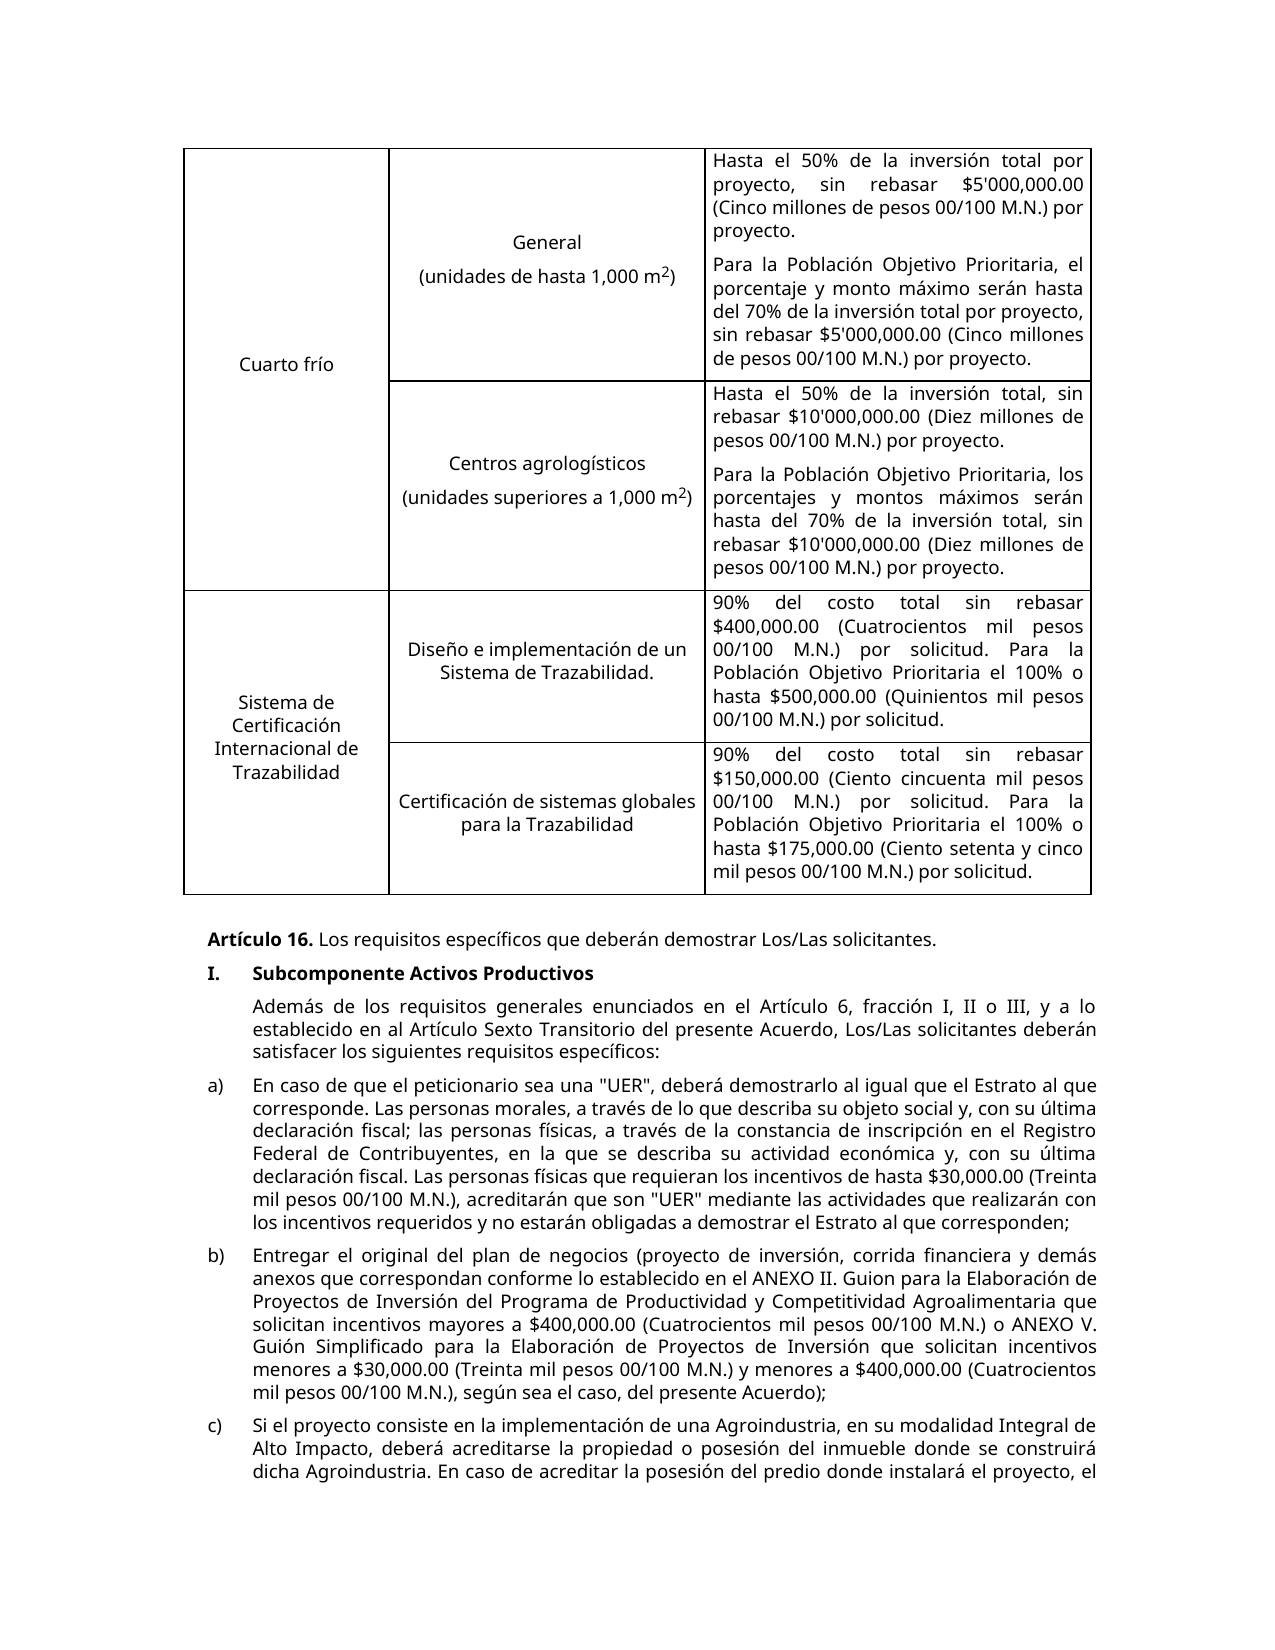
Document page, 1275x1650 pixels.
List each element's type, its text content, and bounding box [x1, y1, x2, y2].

table_cell Sistema de Certificación Internacional de Trazabilidad [185, 591, 388, 894]
table_header General (unidades de hasta 1,000 m2) [390, 149, 704, 380]
table_cell 90% del costo total sin rebasar $400,000.00 (Cuatrocientos mil pesos 00/100 M.N.) por solicitud. Para Prioritaria el 100% o hasta $500,000.00 (Quinientos mil pesos 00/100 M.N.) por solicitud. [706, 591, 1090, 742]
text Además de los requisitos generales enunciados en el Artículo 6, fracción I, II o III, y a lo establecido en al Artículo Sexto Transitorio del presente Acuerdo, Los/Las solicitantes deberán satisfacer los siguientes requisitos específicos: [207, 995, 1098, 1063]
table_cell Certificación de sistemas globales para la Trazabilidad [390, 743, 704, 894]
text I. Subcomponente Activos Productivos [207, 962, 1098, 984]
table_cell Diseño e implementación de un Sistema de Trazabilidad. [390, 591, 704, 742]
text Artículo 16. Los requisitos específicos que deberán demostrar Los/Las solicitantes. [177, 928, 1098, 951]
table_header Hasta el 50% de la inversión total por proyecto, sin rebasar $5'000,000.00 (Cinco millones de pesos 00/100 M.N.) por proyecto. Para Prioritaria, el porcentaje y monto máximo serán hasta del 70% de la inversión total por proyecto, sin rebasar $5'000,000.00 (Cinco millones de pesos 00/100 M.N.) por proyecto. [706, 149, 1090, 380]
table_cell Centros agrologísticos (unidades superiores a 1,000 m2) [390, 382, 704, 589]
text b) Entregar el original del plan de negocios (proyecto de inversión, corrida financiera y demás anexos que correspondan conforme lo establecido en el ANEXO II. Guion para de Proyectos de Inversión del Programa de Productividad y Competitividad Agroalimentaria que solicitan incentivos mayores a $400,000.00 (Cuatrocientos mil pesos 00/100 M.N.) o ANEXO V. Guión Simplificado para de Proyectos de Inversión que solicitan incentivos menores a $30,000.00 (Treinta mil pesos 00/100 M.N.) y menores a $400,000.00 (Cuatrocientos mil pesos 00/100 M.N.), según sea el caso, del presente Acuerdo); [207, 1244, 1098, 1404]
table_cell 90% del costo total sin rebasar $150,000.00 (Ciento cincuenta mil pesos 00/100 M.N.) por solicitud. Para Prioritaria el 100% o hasta $175,000.00 (Ciento setenta y cinco mil pesos 00/100 M.N.) por solicitud. [706, 743, 1090, 894]
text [207, 1414, 1098, 1483]
table_header Cuarto frío [185, 149, 388, 589]
table_cell Hasta el 50% de la inversión total, sin rebasar $10'000,000.00 (Diez millones de pesos 00/100 M.N.) por proyecto. Para Prioritaria, los porcentajes y montos máximos serán hasta del 70% de la inversión total, sin rebasar $10'000,000.00 (Diez millones de pesos 00/100 M.N.) por proyecto. [706, 382, 1090, 589]
text a) En caso de que el peticionario sea una "UER", deberá demostrarlo al igual que el Estrato al que corresponde. Las personas morales, a través de lo que describa su objeto social y, con su última declaración fiscal; las personas físicas, a través de la constancia de inscripción en el Registro Federal de Contribuyentes, en la que se describa su actividad económica y, con su última declaración fiscal. Las personas físicas que requieran los incentivos de hasta $30,000.00 (Treinta mil pesos 00/100 M.N.), acreditarán que son "UER" mediante las actividades que realizarán con los incentivos requeridos y no estarán obligadas a demostrar el Estrato al que corresponden; [207, 1074, 1098, 1234]
